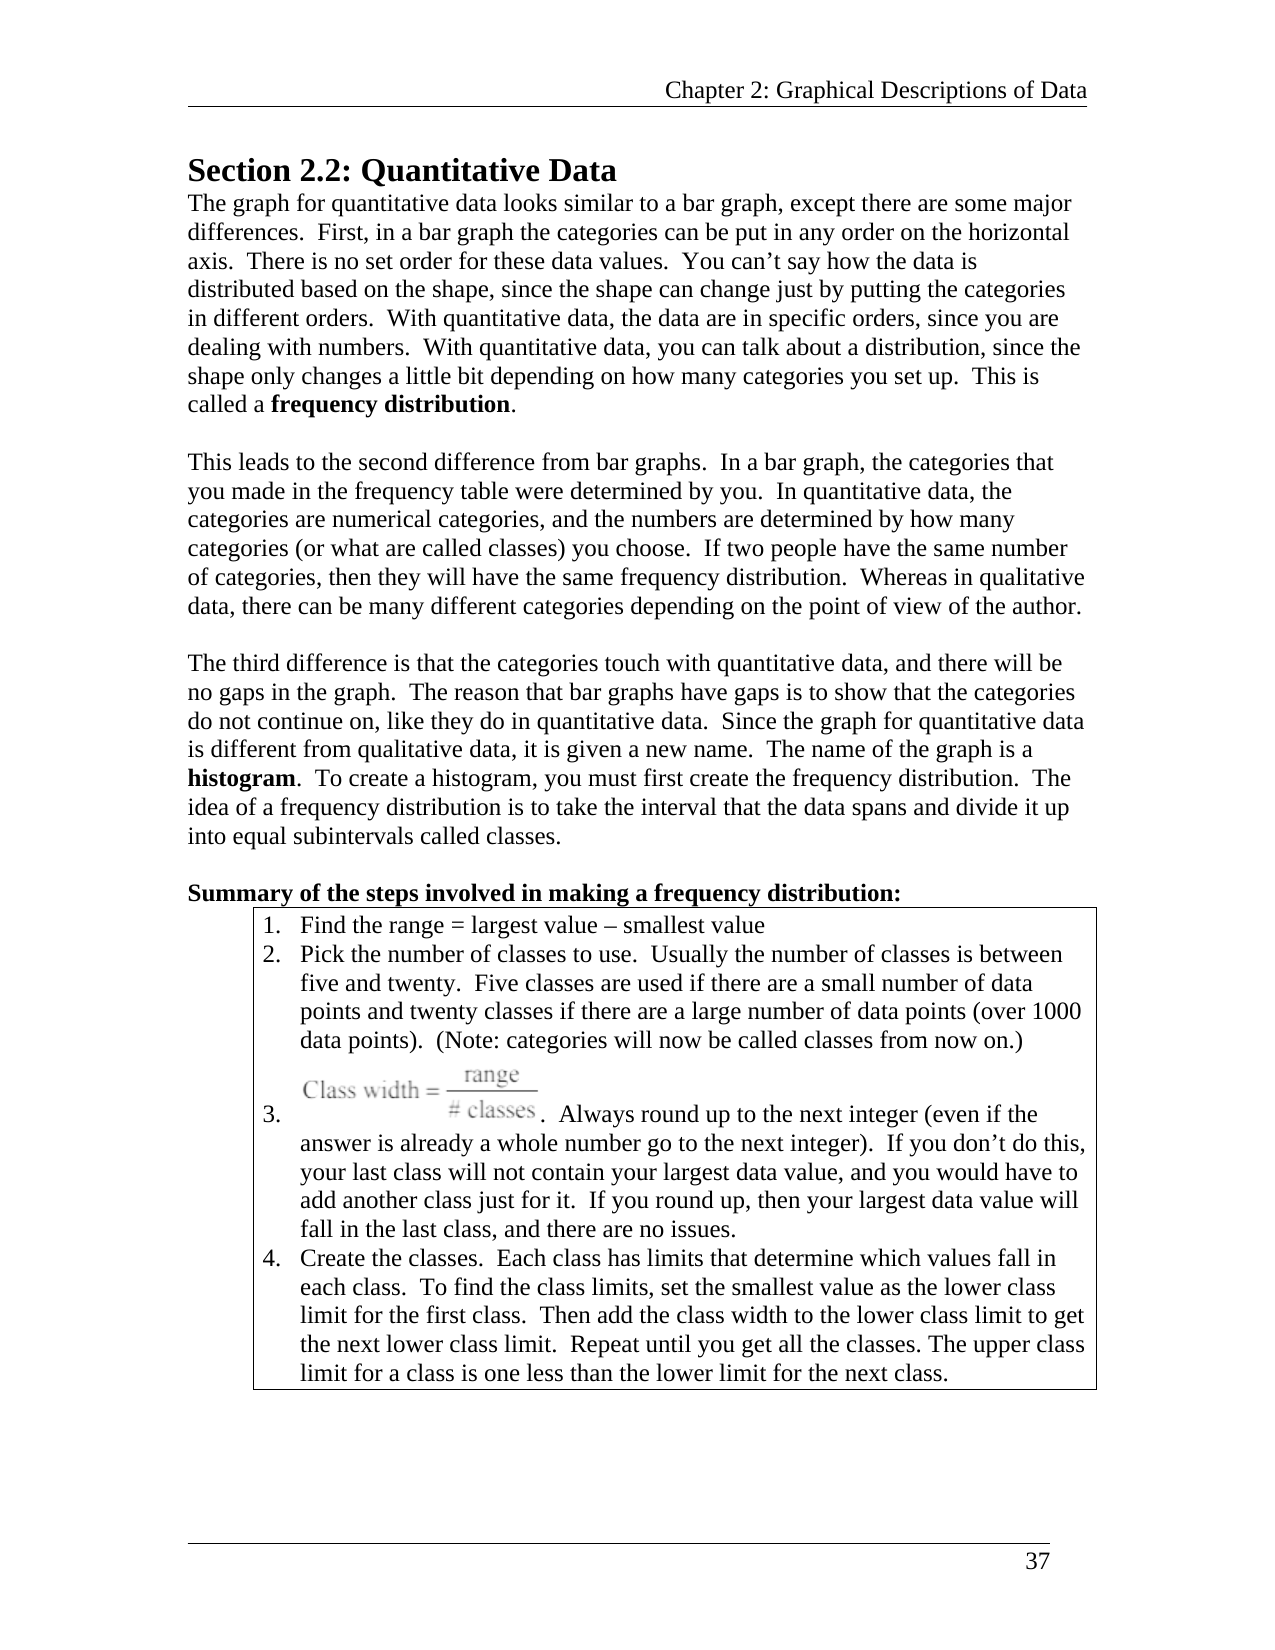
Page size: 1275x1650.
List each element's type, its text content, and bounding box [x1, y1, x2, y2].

list Find the range = largest value – smallest value [254, 908, 1096, 936]
text The graph for quantitative data looks similar to a bar graph, except there are some major differences. First, in a bar graph the categories can be put in any order on the horizontal axis. There is no set order for these data values. You can’t say how the data is distributed based on the shape, since the shape can change just by putting the categories in different orders. With quantitative data, the data are in specific orders, since you are dealing with numbers. With quantitative data, you can talk about a distribution, since the shape only changes a little bit depending on how many categories you set up. This is called a frequency distribution. [187, 188, 1087, 418]
text Section 2.2: Quantitative Data [187, 150, 1087, 188]
text Summary of the steps involved in making a frequency distribution: [187, 878, 1087, 907]
list Create the classes. Each class has limits that determine which values fall in each class. To find the class limits, set the smallest value as the lower class limit for the first class. Then add the class width to the lower class limit to get the next lower class limit. Repeat until you get all the classes. The upper class limit for a class is one less than the lower limit for the next class. [254, 1240, 1096, 1389]
text The third difference is that the categories touch with quantitative data, and there will be no gaps in the graph. The reason that bar graphs have gaps is to show that the categories do not continue on, like they do in quantitative data. Since the graph for quantitative data is different from qualitative data, it is given a new name. The name of the graph is a histogram. To create a histogram, you must first create the frequency distribution. The idea of a frequency distribution is to take the interval that the data spans and divide it up into equal subintervals called classes. [187, 648, 1087, 849]
text This leads to the second difference from bar graphs. In a bar graph, the categories that you made in the frequency table were determined by you. In quantitative data, the categories are numerical categories, and the numbers are determined by how many categories (or what are called classes) you choose. If two people have the same number of categories, then they will have the same frequency distribution. Whereas in qualitative data, there can be many different categories depending on the point of view of the author. [187, 447, 1087, 619]
list . Always round up to the next integer (even if the answer is already a whole number go to the next integer). If you don’t do this, your last class will not contain your largest data value, and you would have to add another class just for it. If you round up, then your largest data value will fall in the last class, and there are no issues. [254, 1051, 1096, 1240]
list Pick the number of classes to use. Usually the number of classes is between five and twenty. Five classes are used if there are a small number of data points and twenty classes if there are a large number of data points (over 1000 data points). (Note: categories will now be called classes from now on.) [254, 936, 1096, 1051]
